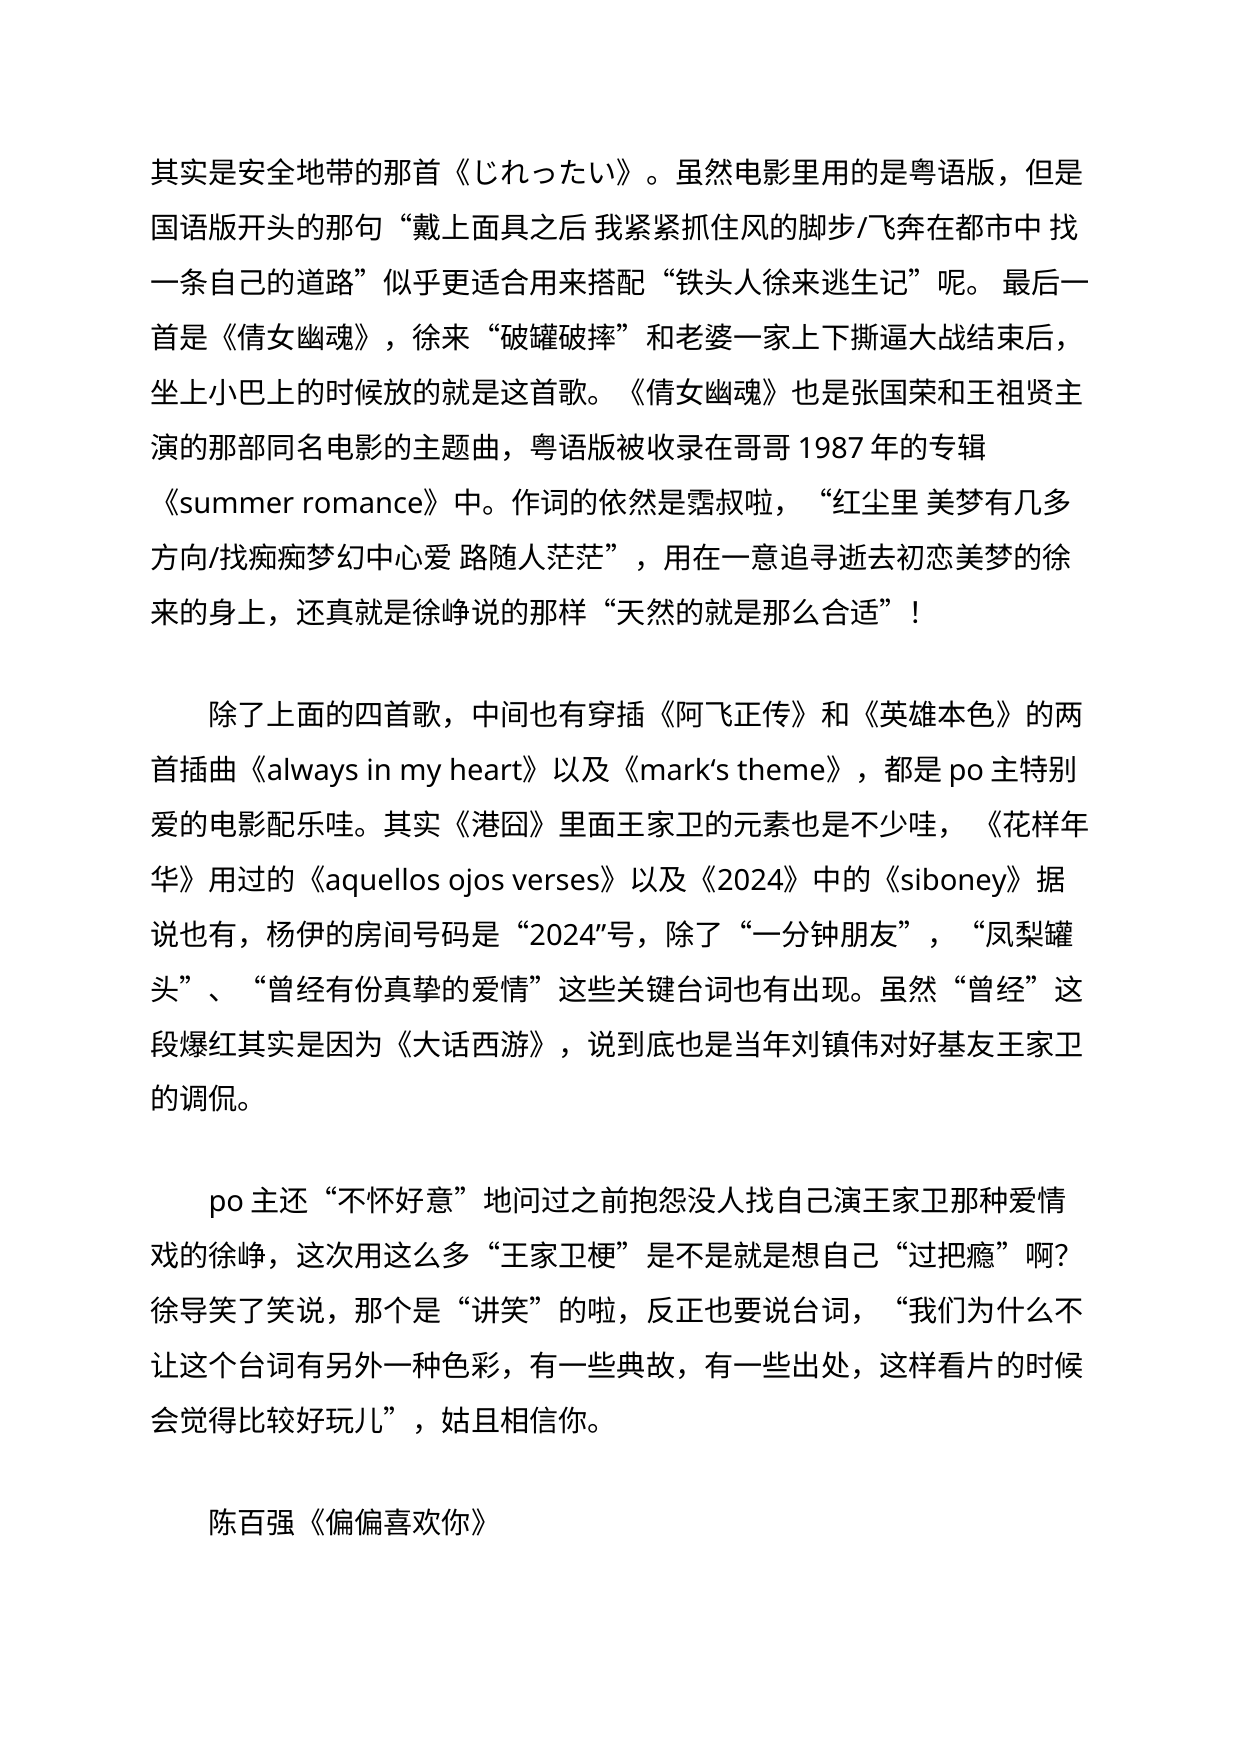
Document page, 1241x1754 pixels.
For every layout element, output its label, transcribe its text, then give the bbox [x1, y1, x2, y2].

text 陈百强《偏偏喜欢你》 [150, 1499, 1090, 1541]
text 除了上面的四首歌，中间也有穿插《阿飞正传》和《英雄本色》的两首插曲《always in my heart》以及《mark‘s theme》，都是po主特别爱的电影配乐哇。其实《港囧》里面王家卫的元素也是不少哇， 《花样年华》用过的《aquellos ojos verses》以及《2024》中的《siboney》据说也有，杨伊的房间号码是“2024”号，除了“一分钟朋友”，“凤梨罐头”、“曾经有份真挚的爱情”这些关键台词也有出现。虽然“曾经”这段爆红其实是因为《大话西游》，说到底也是当年刘镇伟对好基友王家卫的调侃。 [150, 691, 1090, 1118]
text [150, 150, 1090, 632]
text po主还“不怀好意”地问过之前抱怨没人找自己演王家卫那种爱情戏的徐峥，这次用这么多“王家卫梗”是不是就是想自己“过把瘾”啊？徐导笑了笑说，那个是“讲笑”的啦，反正也要说台词，“我们为什么不让这个台词有另外一种色彩，有一些典故，有一些出处，这样看片的时候会觉得比较好玩儿”，姑且相信你。 [150, 1178, 1090, 1440]
